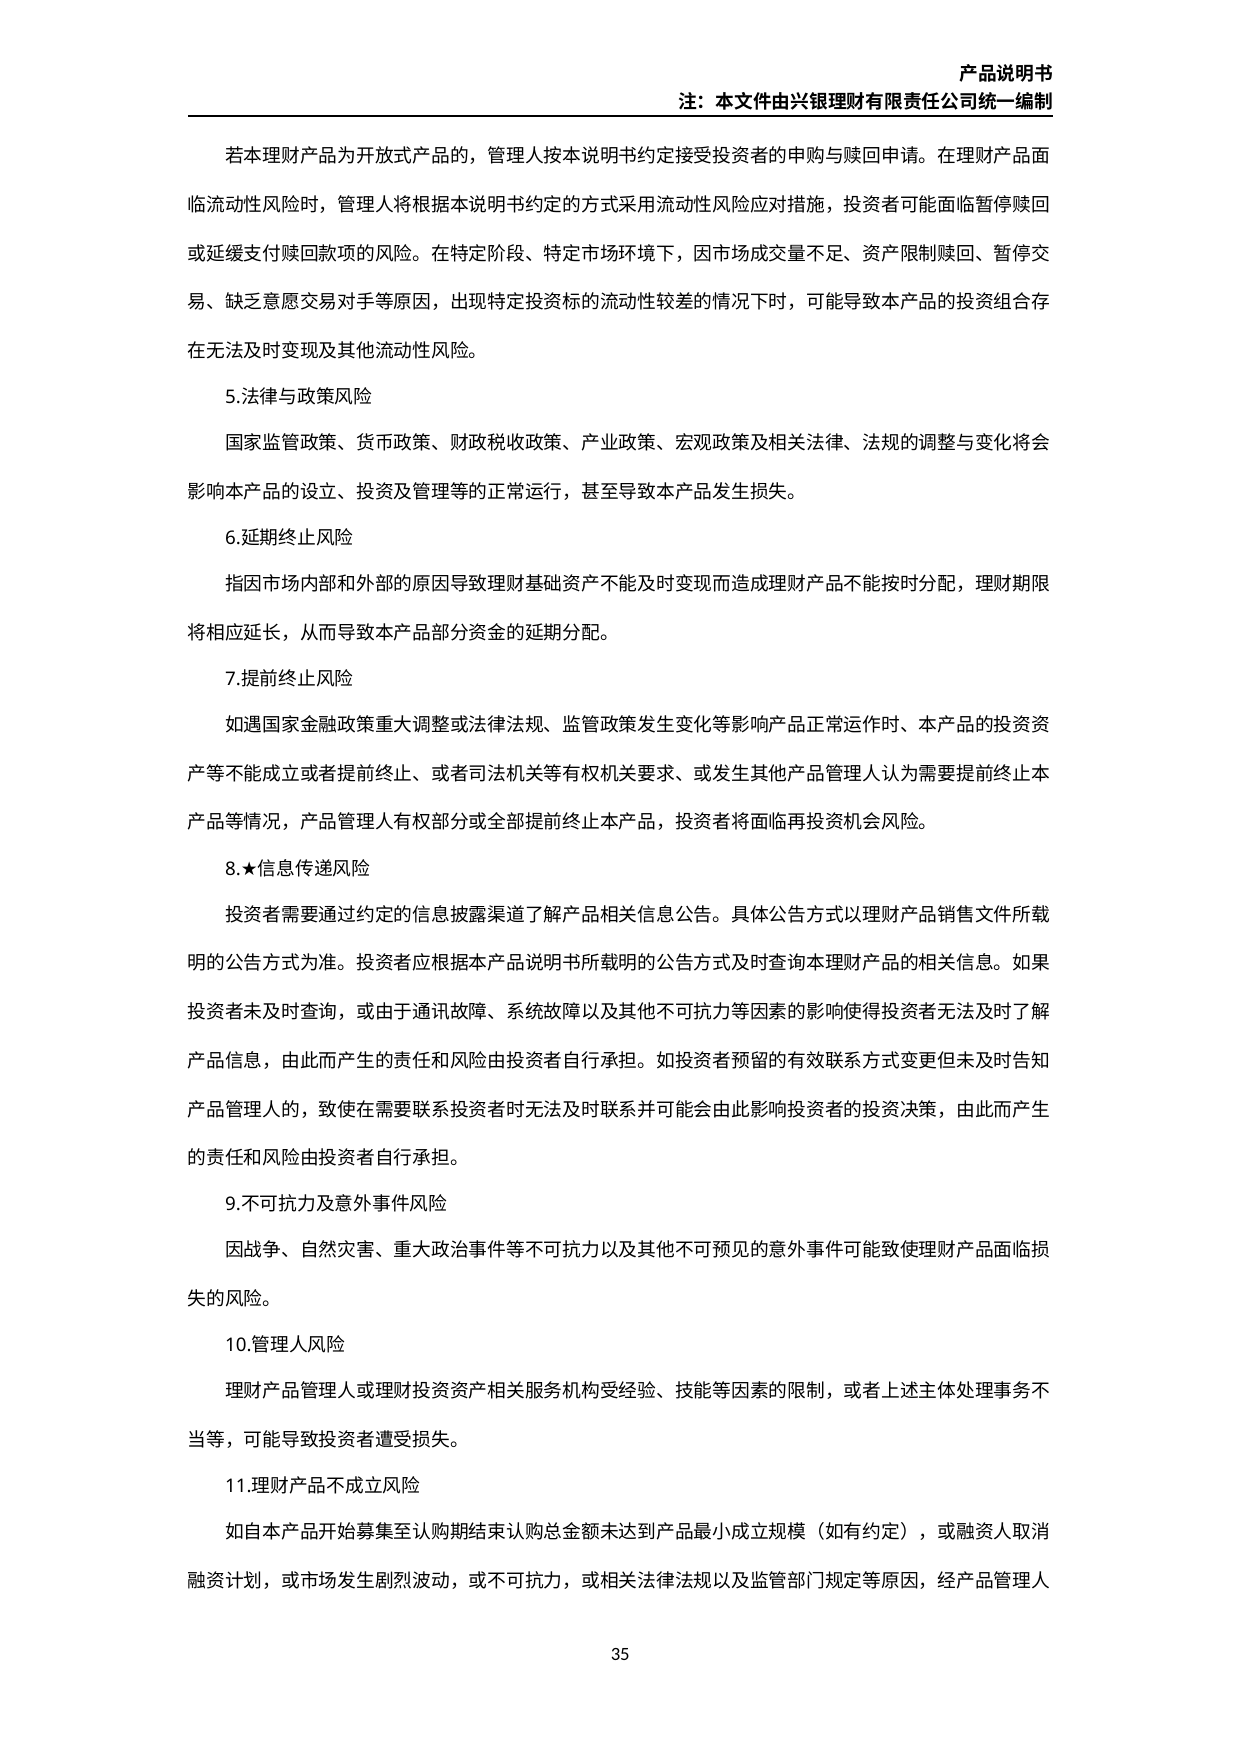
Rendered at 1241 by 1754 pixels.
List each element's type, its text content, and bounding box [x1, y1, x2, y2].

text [187, 1514, 1053, 1595]
text 8.★信息传递风险 [187, 851, 1053, 883]
text 如遇国家金融政策重大调整或法律法规、监管政策发生变化等影响产品正常运作时、本产品的投资资产等不能成立或者提前终止、或者司法机关等有权机关要求、或发生其他产品管理人认为需要提前终止本产品等情况，产品管理人有权部分或全部提前终止本产品，投资者将面临再投资机会风险。 [187, 707, 1053, 837]
text 理财产品管理人或理财投资资产相关服务机构受经验、技能等因素的限制，或者上述主体处理事务不当等，可能导致投资者遭受损失。 [187, 1373, 1053, 1454]
text 因战争、自然灾害、重大政治事件等不可抗力以及其他不可预见的意外事件可能致使理财产品面临损失的风险。 [187, 1232, 1053, 1314]
text 9.不可抗力及意外事件风险 [187, 1186, 1053, 1219]
text 6.延期终止风险 [187, 520, 1053, 553]
text 投资者需要通过约定的信息披露渠道了解产品相关信息公告。具体公告方式以理财产品销售文件所载明的公告方式为准。投资者应根据本产品说明书所载明的公告方式及时查询本理财产品的相关信息。如果投资者未及时查询，或由于通讯故障、系统故障以及其他不可抗力等因素的影响使得投资者无法及时了解产品信息，由此而产生的责任和风险由投资者自行承担。如投资者预留的有效联系方式变更但未及时告知产品管理人的，致使在需要联系投资者时无法及时联系并可能会由此影响投资者的投资决策，由此而产生的责任和风险由投资者自行承担。 [187, 897, 1053, 1173]
text 7.提前终止风险 [187, 661, 1053, 693]
text 10.管理人风险 [187, 1327, 1053, 1360]
text 11.理财产品不成立风险 [187, 1468, 1053, 1501]
text 5.法律与政策风险 [187, 379, 1053, 412]
text 国家监管政策、货币政策、财政税收政策、产业政策、宏观政策及相关法律、法规的调整与变化将会影响本产品的设立、投资及管理等的正常运行，甚至导致本产品发生损失。 [187, 425, 1053, 507]
text 若本理财产品为开放式产品的，管理人按本说明书约定接受投资者的申购与赎回申请。在理财产品面临流动性风险时，管理人将根据本说明书约定的方式采用流动性风险应对措施，投资者可能面临暂停赎回或延缓支付赎回款项的风险。在特定阶段、特定市场环境下，因市场成交量不足、资产限制赎回、暂停交易、缺乏意愿交易对手等原因，出现特定投资标的流动性较差的情况下时，可能导致本产品的投资组合存在无法及时变现及其他流动性风险。 [187, 138, 1053, 366]
text 指因市场内部和外部的原因导致理财基础资产不能及时变现而造成理财产品不能按时分配，理财期限将相应延长，从而导致本产品部分资金的延期分配。 [187, 566, 1053, 647]
